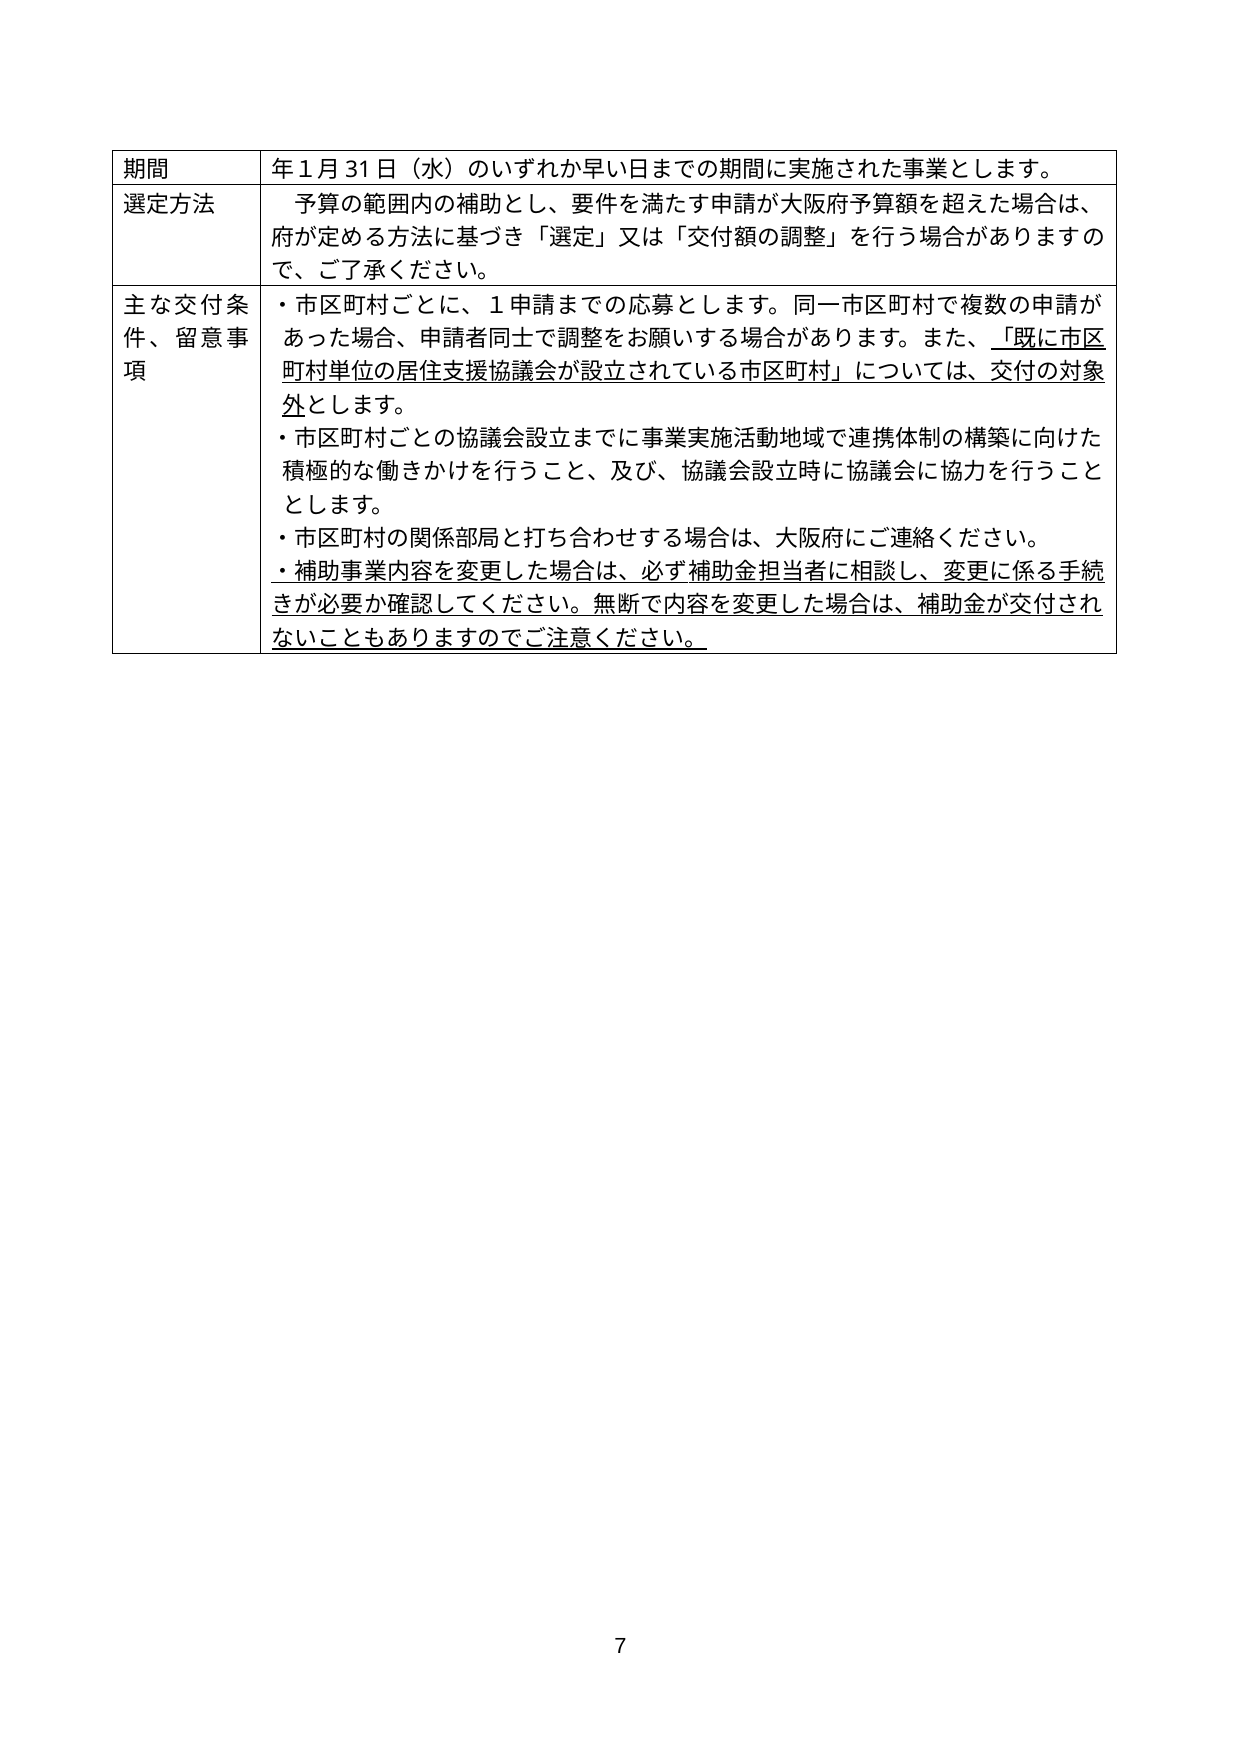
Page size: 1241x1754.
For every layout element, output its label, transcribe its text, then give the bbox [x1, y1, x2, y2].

table_cell 主な交付条件、留意事項 [113, 286, 260, 653]
table_cell 予算の範囲内の補助とし、要件を満たす申請が大阪府予算額を超えた場合は、府が定める方法に基づき「選定」又は「交付額の調整」を行う場合がありますので、ご了承ください。 [261, 185, 1116, 285]
table_cell ・市区町村ごとに、１申請までの応募とします。同一市区町村で複数の申請があった場合、申請者同士で調整をお願いする場合があります。また、「既に市区町村単位の居住支援協議会が設立されている市区町村」については、交付の対象外とします。 ・市区町村ごとの協議会設立までに事業実施活動地域で連携体制の構築に向けた積極的な働きかけを行うこと、及び、協議会設立時に協議会に協力を行うこととします。 ・市区町村の関係部局と打ち合わせする場合は、大阪府にご連絡ください。 ・補助事業内容を変更した場合は、必ず補助金担当者に相談し、変更に係る手続きが必要か確認してください。無断で内容を変更した場合は、補助金が交付されないこともありますのでご注意ください。 [261, 286, 1116, 653]
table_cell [261, 151, 1116, 184]
table_cell 補助対象 期間 [113, 151, 260, 184]
table_cell 選定方法 [113, 185, 260, 285]
